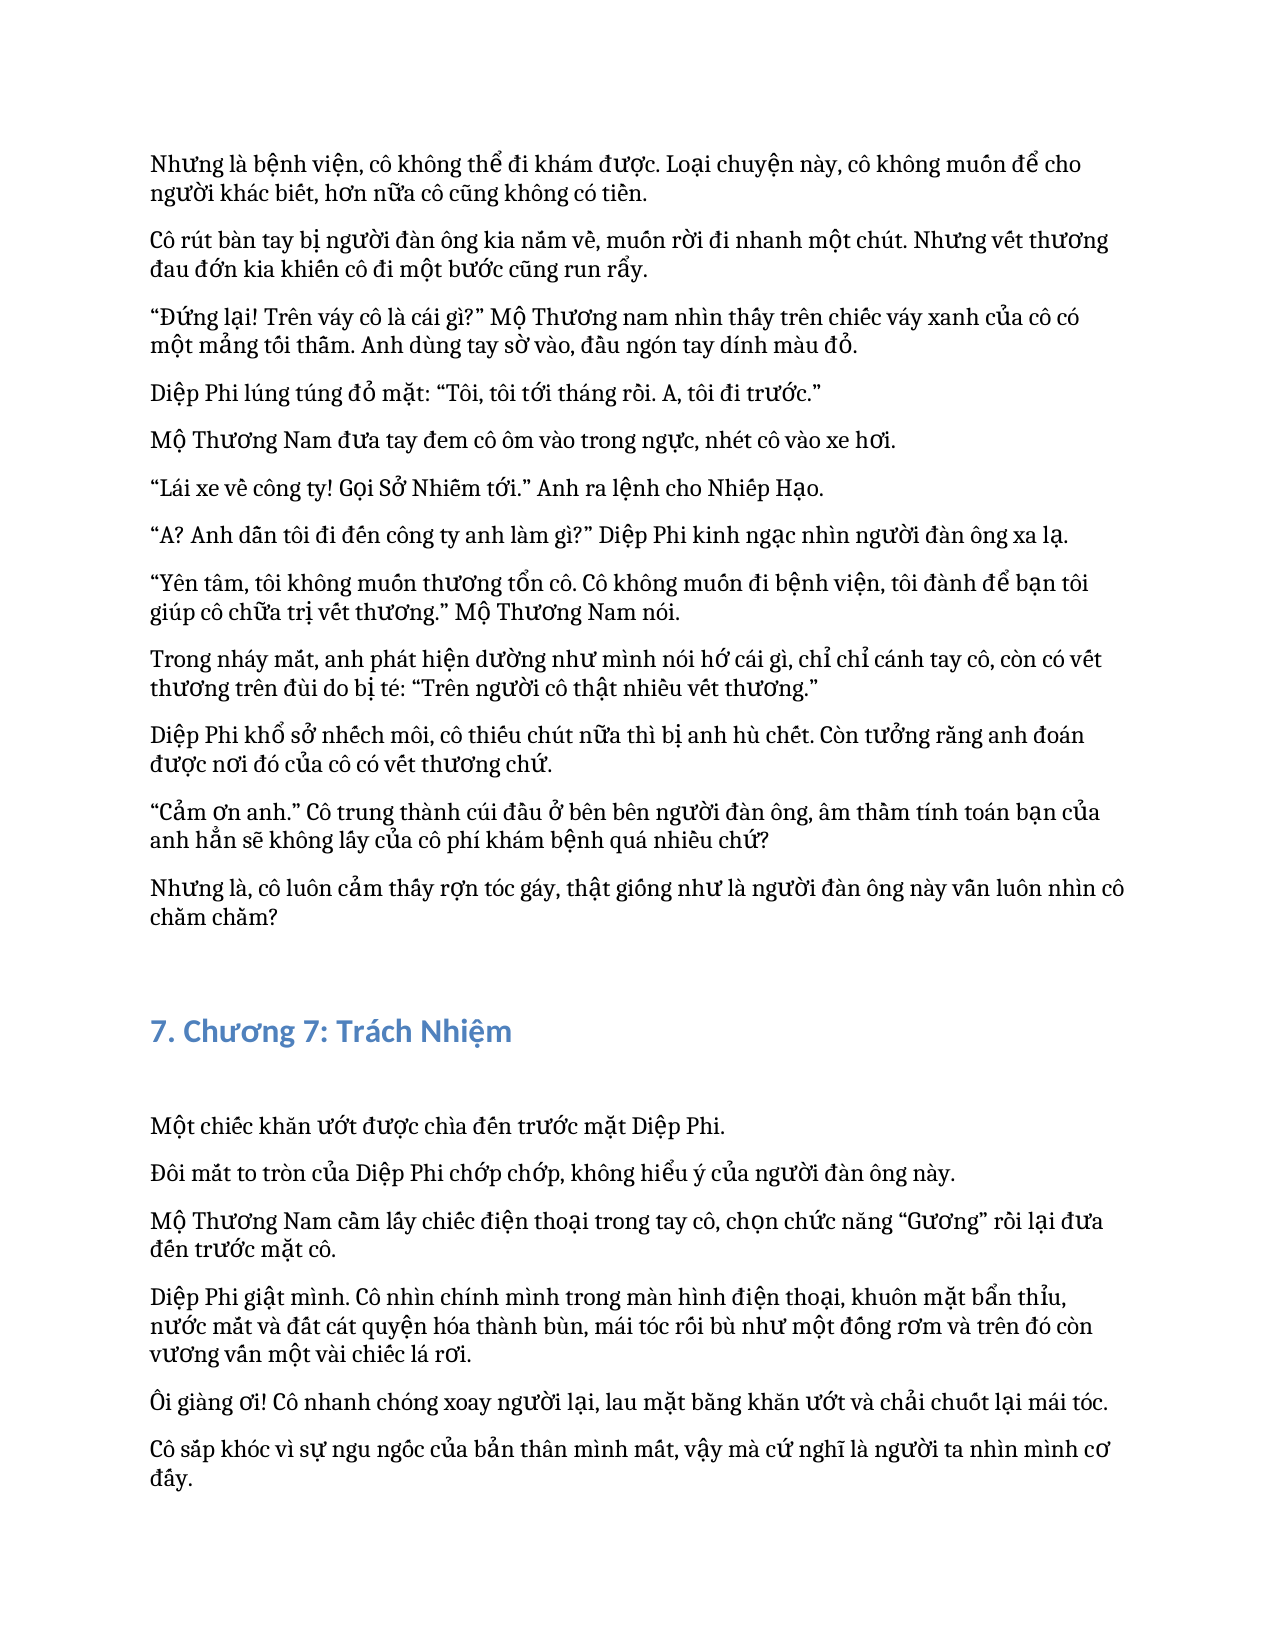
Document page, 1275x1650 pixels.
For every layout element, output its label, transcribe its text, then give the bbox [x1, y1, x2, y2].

text Nhưng là, cô luôn cảm thấy rợn tóc gáy, thật giống như là người đàn ông này vẫn luôn nhìn cô chằm chằm? [150, 874, 1125, 989]
text Đôi mắt to tròn của Diệp Phi chớp chớp, không hiểu ý của người đàn ông này. [150, 1159, 1125, 1188]
text Cô sắp khóc vì sự ngu ngốc của bản thân mình mất, vậy mà cứ nghĩ là người ta nhìn mình cơ đấy. [150, 1435, 1125, 1493]
text Nhưng là bệnh viện, cô không thể đi khám được. Loại chuyện này, cô không muốn để cho người khác biết, hơn nữa cô cũng không có tiền. [150, 150, 1125, 207]
text “Cảm ơn anh.” Cô trung thành cúi đầu ở bên bên người đàn ông, âm thầm tính toán bạn của anh hẳn sẽ không lấy của cô phí khám bệnh quá nhiều chứ? [150, 797, 1125, 855]
text “A? Anh dẫn tôi đi đến công ty anh làm gì?” Diệp Phi kinh ngạc nhìn người đàn ông xa lạ. [150, 521, 1125, 550]
text Trong nháy mắt, anh phát hiện dường như mình nói hớ cái gì, chỉ chỉ cánh tay cô, còn có vết thương trên đùi do bị té: “Trên người cô thật nhiều vết thương.” [150, 645, 1125, 702]
text Diệp Phi lúng túng đỏ mặt: “Tôi, tôi tới tháng rồi. A, tôi đi trước.” [150, 379, 1125, 407]
text Diệp Phi giật mình. Cô nhìn chính mình trong màn hình điện thoại, khuôn mặt bẩn thỉu, nước mắt và đất cát quyện hóa thành bùn, mái tóc rối bù như một đống rơm và trên đó còn vương vấn một vài chiếc lá rơi. [150, 1283, 1125, 1369]
text “Đứng lại! Trên váy cô là cái gì?” Mộ Thương nam nhìn thấy trên chiếc váy xanh của cô có một mảng tối thẫm. Anh dùng tay sờ vào, đầu ngón tay dính màu đỏ. [150, 302, 1125, 360]
text Mộ Thương Nam cầm lấy chiếc điện thoại trong tay cô, chọn chức năng “Gương” rồi lại đưa đến trước mặt cô. [150, 1207, 1125, 1264]
text Diệp Phi khổ sở nhếch môi, cô thiếu chút nữa thì bị anh hù chết. Còn tưởng rằng anh đoán được nơi đó của cô có vết thương chứ. [150, 721, 1125, 779]
text Mộ Thương Nam đưa tay đem cô ôm vào trong ngực, nhét cô vào xe hơi. [150, 426, 1125, 455]
text Cô rút bàn tay bị người đàn ông kia nắm về, muốn rời đi nhanh một chút. Nhưng vết thương đau đớn kia khiến cô đi một bước cũng run rẩy. [150, 226, 1125, 284]
text “Lái xe về công ty! Gọi Sở Nhiễm tới.” Anh ra lệnh cho Nhiếp Hạo. [150, 474, 1125, 502]
text Một chiếc khăn ướt được chìa đến trước mặt Diệp Phi. [150, 1054, 1125, 1140]
text Ôi giàng ơi! Cô nhanh chóng xoay người lại, lau mặt bằng khăn ướt và chải chuốt lại mái tóc. [150, 1388, 1125, 1417]
text “Yên tâm, tôi không muốn thương tổn cô. Cô không muốn đi bệnh viện, tôi đành để bạn tôi giúp cô chữa trị vết thương.” Mộ Thương Nam nói. [150, 569, 1125, 626]
subtitle 7. Chương 7: Trách Nhiệm [150, 1009, 1125, 1050]
